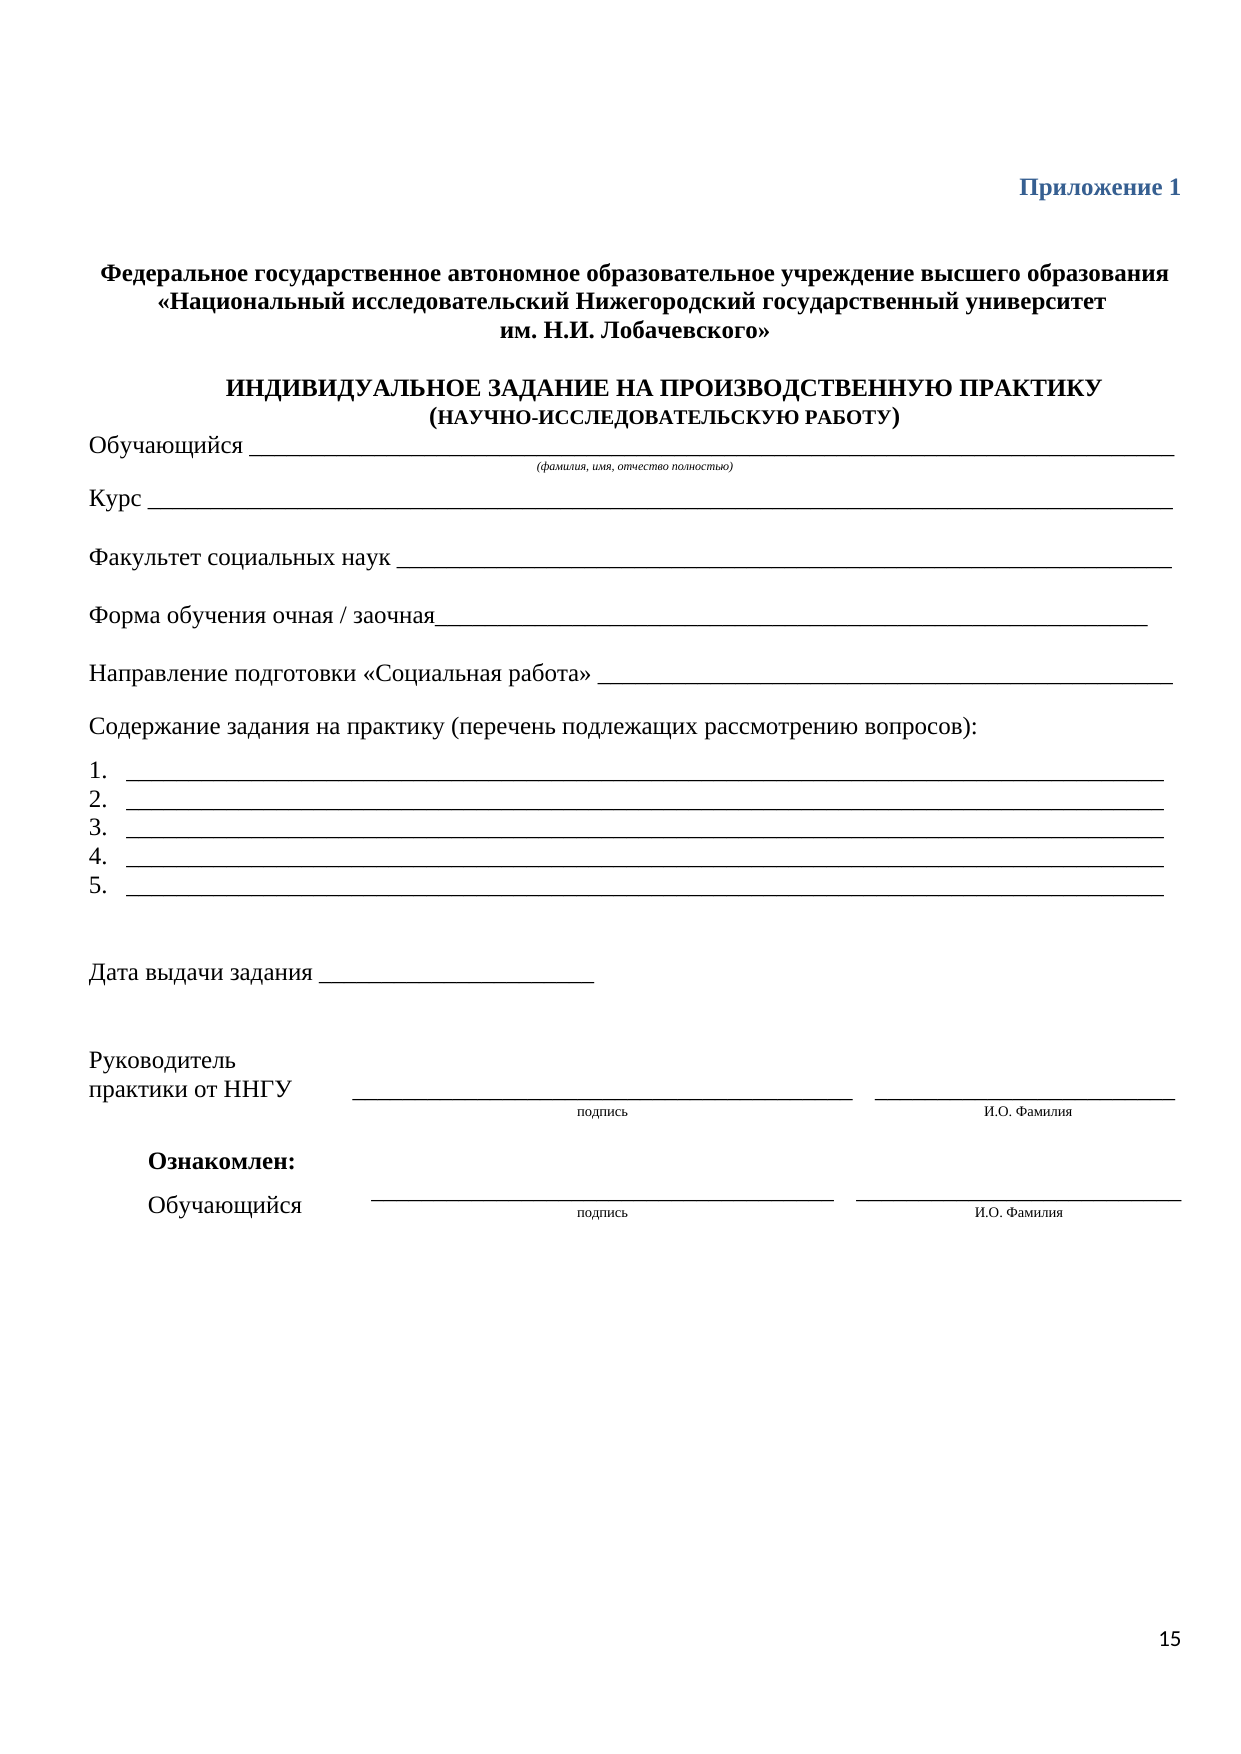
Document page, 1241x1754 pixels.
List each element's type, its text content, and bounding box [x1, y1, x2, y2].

table_header ________________________________________ подпись [341, 1030, 863, 1131]
text Содержание задания на практику (перечень подлежащих рассмотрению вопросов): [89, 711, 1061, 740]
list ___________________________________________________________________________________ [89, 841, 1171, 870]
text Обучающийся __________________________________________________________________________ [89, 430, 1181, 459]
list ___________________________________________________________________________________ [89, 784, 1171, 812]
text Направление подготовки «Социальная работа» ______________________________________________ [89, 658, 1181, 687]
text Факультет социальных наук ______________________________________________________________ [89, 542, 1181, 571]
table_header _____________________________________ подпись [360, 1175, 845, 1232]
table_header Обучающийся [136, 1175, 360, 1232]
text Форма обучения очная / заочная_________________________________________________________ [89, 601, 1181, 629]
list ___________________________________________________________________________________ [89, 812, 1171, 841]
subtitle Приложение 1 [148, 172, 1181, 201]
text Курс __________________________________________________________________________________ [89, 483, 1181, 512]
text индивидуальноЕ ЗАДАНИЕ НА ПРОИЗВОДСТВЕННУЮ ПРАКТИКУ [148, 373, 1181, 401]
list ___________________________________________________________________________________ [89, 755, 1171, 784]
table_header Руководитель практики от ННГУ [78, 1030, 341, 1131]
text (фамилия, имя, отчество полностью) [89, 459, 1181, 483]
table_header ________________________ И.О. Фамилия [864, 1030, 1192, 1131]
table_header __________________________ И.О. Фамилия [845, 1175, 1192, 1232]
text Дата выдачи задания ______________________ [89, 957, 1171, 986]
text Федеральное государственное автономное образовательное учреждение высшего образования «Национальный исследовательский Нижегородский государственный университет им. Н.И. Лобачевского» [89, 258, 1181, 344]
list ___________________________________________________________________________________ [89, 870, 1171, 899]
text (НАУЧНО-ИССЛЕДОВАТЕЛЬСКУЮ РАБОТУ) [148, 401, 1181, 430]
text Ознакомлен: [148, 1146, 1171, 1175]
